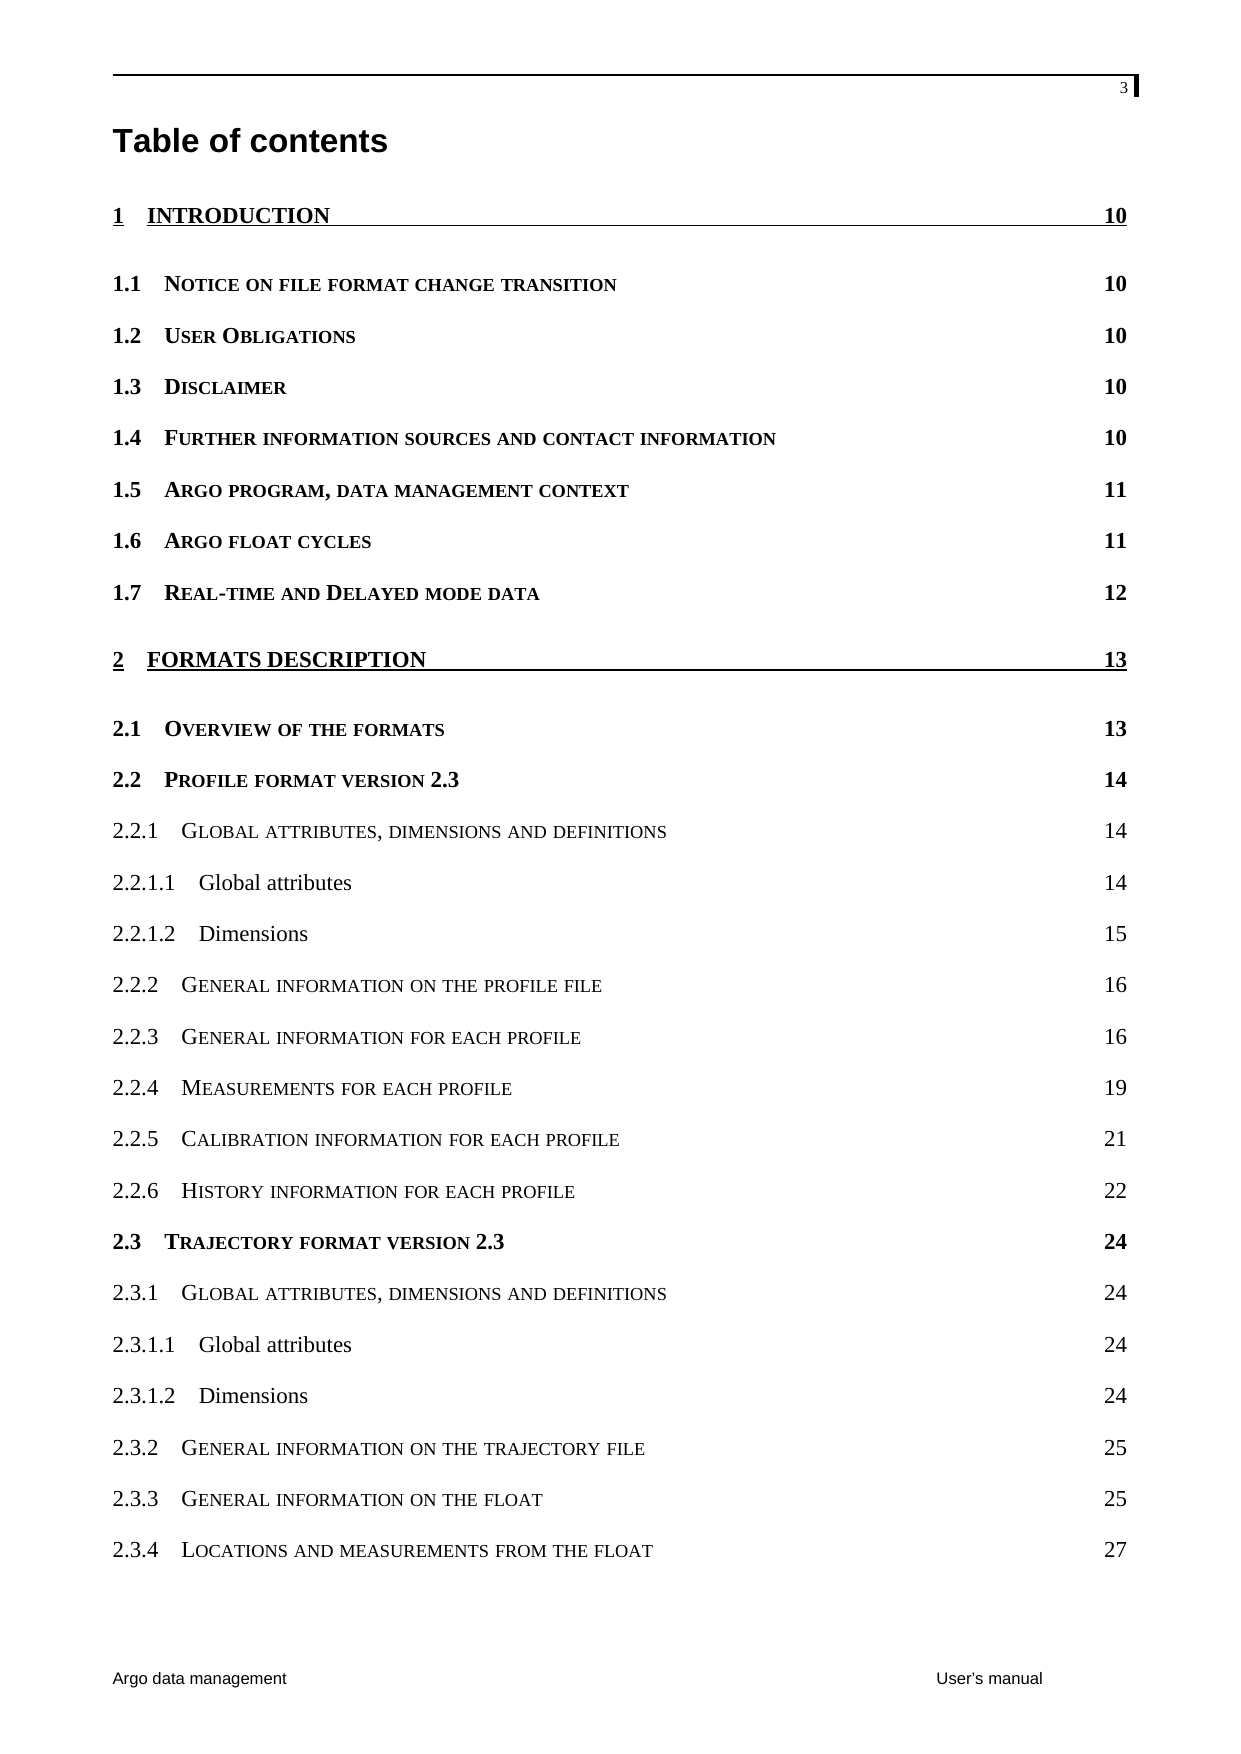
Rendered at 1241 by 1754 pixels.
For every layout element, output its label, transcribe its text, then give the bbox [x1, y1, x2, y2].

text 2.3.2 General information on the trajectory file 25 [112, 1433, 1128, 1460]
text 2.3.1.2 Dimensions 24 [112, 1382, 1128, 1408]
text 1 Introduction 10 [112, 202, 1128, 229]
text 2.2.4 Measurements for each profile 19 [112, 1074, 1128, 1100]
text 1.2 User Obligations 10 [112, 322, 1128, 348]
text 2.3.1.1 Global attributes 24 [112, 1331, 1128, 1357]
text 2.1 Overview of the formats 13 [112, 714, 1128, 741]
text 2.2.5 Calibration information for each profile 21 [112, 1125, 1128, 1152]
text 2 Formats description 13 [112, 647, 1128, 673]
text 2.2.2 General information on the profile file 16 [112, 971, 1128, 998]
text 1.6 Argo float cycles 11 [112, 527, 1128, 553]
text 2.2.3 General information for each profile 16 [112, 1023, 1128, 1049]
text 2.2.1.2 Dimensions 15 [112, 920, 1128, 946]
text 2.3 Trajectory format version 2.3 24 [112, 1228, 1128, 1254]
text 2.3.1 Global attributes, dimensions and definitions 24 [112, 1279, 1128, 1306]
text 2.2.1.1 Global attributes 14 [112, 869, 1128, 895]
text 1.1 Notice on file format change transition 10 [112, 270, 1128, 297]
text 2.2 Profile format version 2.3 14 [112, 766, 1128, 792]
text 2.3.4 Locations and measurements from the float 27 [112, 1536, 1128, 1563]
text Table of contents [112, 121, 1128, 159]
text 1.5 Argo program, data management context 11 [112, 476, 1128, 502]
text 2.3.3 General information on the float 25 [112, 1485, 1128, 1511]
text 1.3 Disclaimer 10 [112, 373, 1128, 399]
text 1.7 Real-time and Delayed mode data 12 [112, 578, 1128, 605]
text 2.2.1 Global attributes, dimensions and definitions 14 [112, 817, 1128, 844]
text 2.2.6 History information for each profile 22 [112, 1177, 1128, 1203]
text 1.4 Further information sources and contact information 10 [112, 424, 1128, 451]
